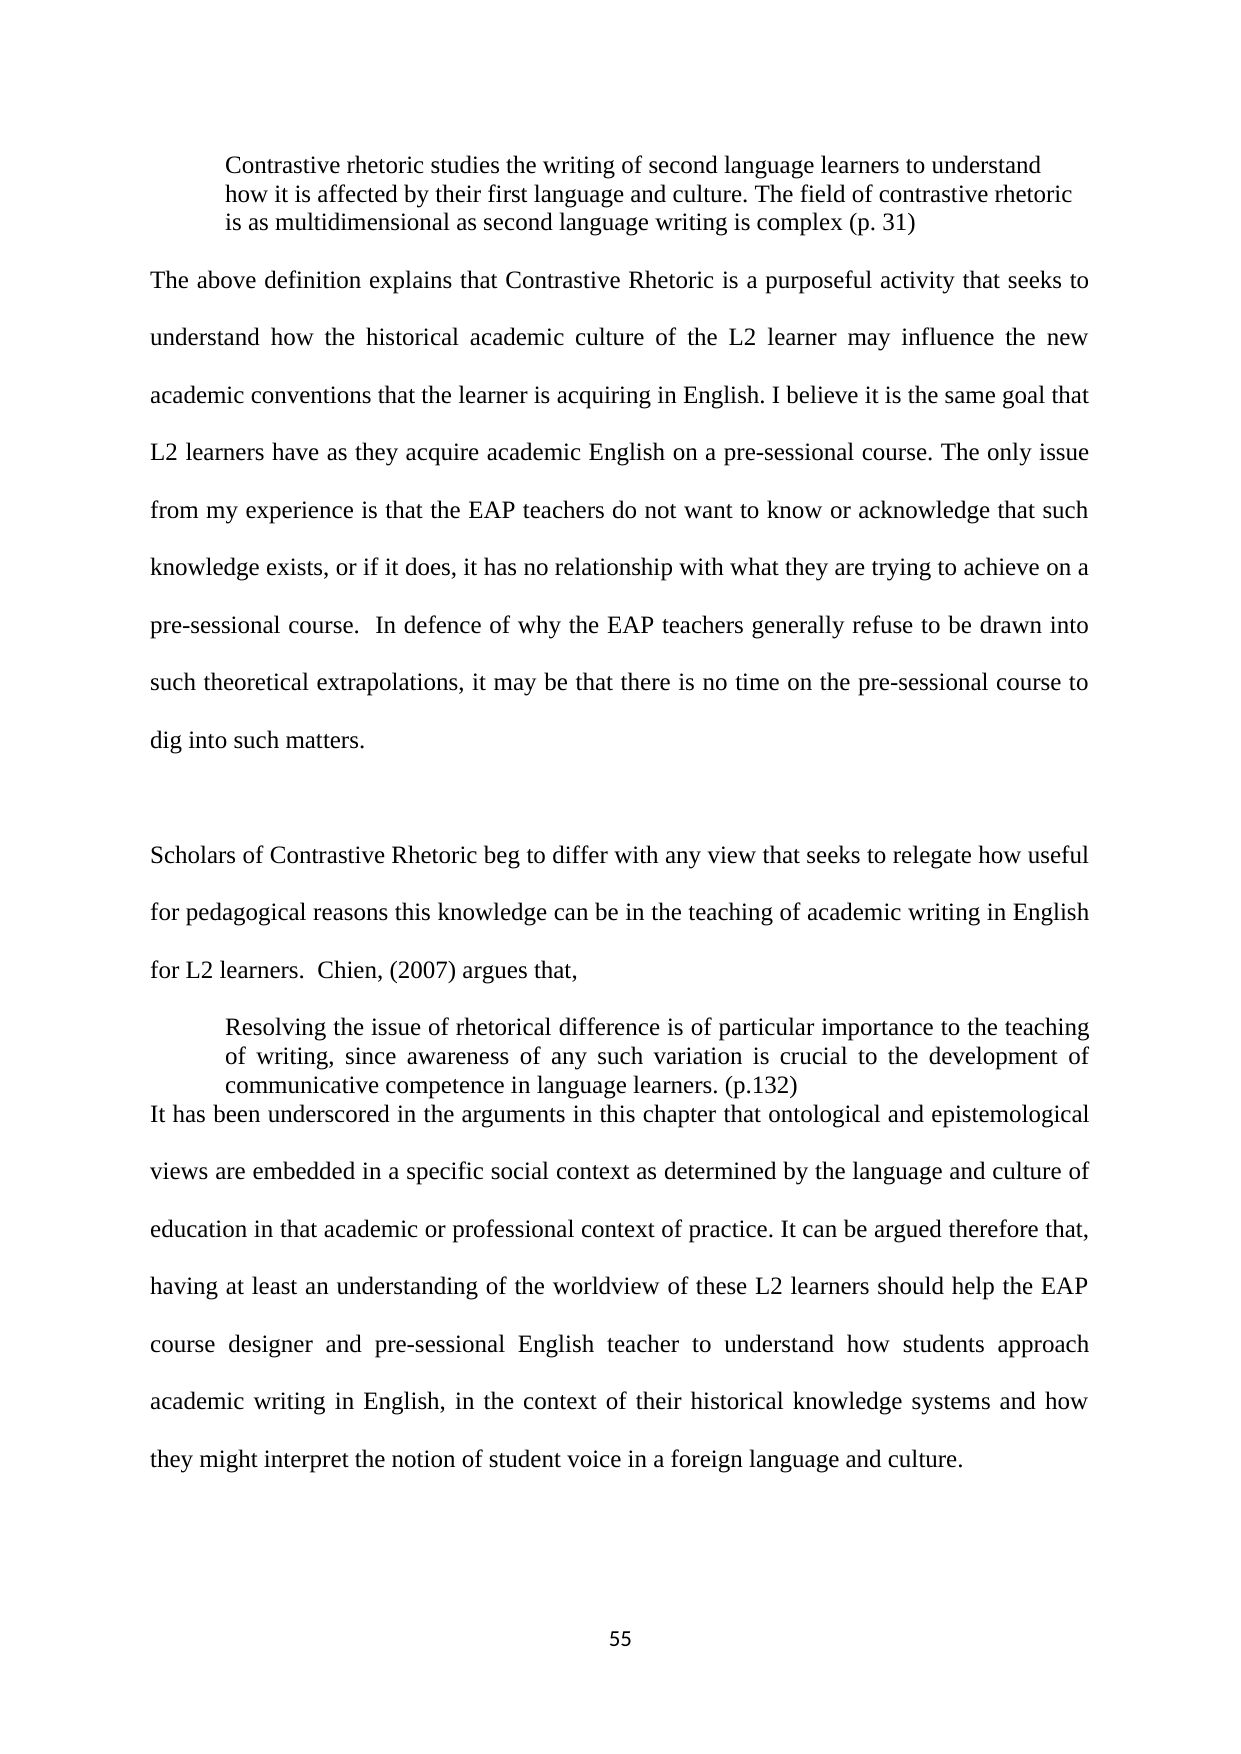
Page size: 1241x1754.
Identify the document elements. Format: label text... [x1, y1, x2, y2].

text Resolving the issue of rhetorical difference is of particular importance to the teaching of writing, since awareness of any such variation is crucial to the development of communicative competence in language learners. (p.132) [225, 1012, 1090, 1099]
text The above definition explains that Contrastive Rhetoric is a purposeful activity that seeks to understand how the historical academic culture of the L2 learner may influence the new academic conventions that the learner is acquiring in English. I believe it is the same goal that L2 learners have as they acquire academic English on a pre-sessional course. The only issue from my experience is that the EAP teachers do not want to know or acknowledge that such knowledge exists, or if it does, it has no relationship with what they are trying to achieve on a pre-sessional course. In defence of why the EAP teachers generally refuse to be drawn into such theoretical extrapolations, it may be that there is no time on the pre-sessional course to dig into such matters. [150, 265, 1090, 754]
text how it is affected by their first language and culture. The field of contrastive rhetoric is as multidimensional as second language writing is complex (p. 31) [225, 179, 1090, 236]
text Contrastive rhetoric studies the writing of second language learners to understand [150, 150, 1090, 179]
text Scholars of Contrastive Rhetoric beg to differ with any view that seeks to relegate how useful for pedagogical reasons this knowledge can be in the teaching of academic writing in English for L2 learners. Chien, (2007) argues that, [150, 840, 1090, 984]
text It has been underscored in the arguments in this chapter that ontological and epistemological views are embedded in a specific social context as determined by the language and culture of education in that academic or professional context of practice. It can be argued therefore that, having at least an understanding of the worldview of these L2 learners should help the EAP course designer and pre-sessional English teacher to understand how students approach academic writing in English, in the context of their historical knowledge systems and how they might interpret the notion of student voice in a foreign language and culture. [150, 1099, 1090, 1472]
